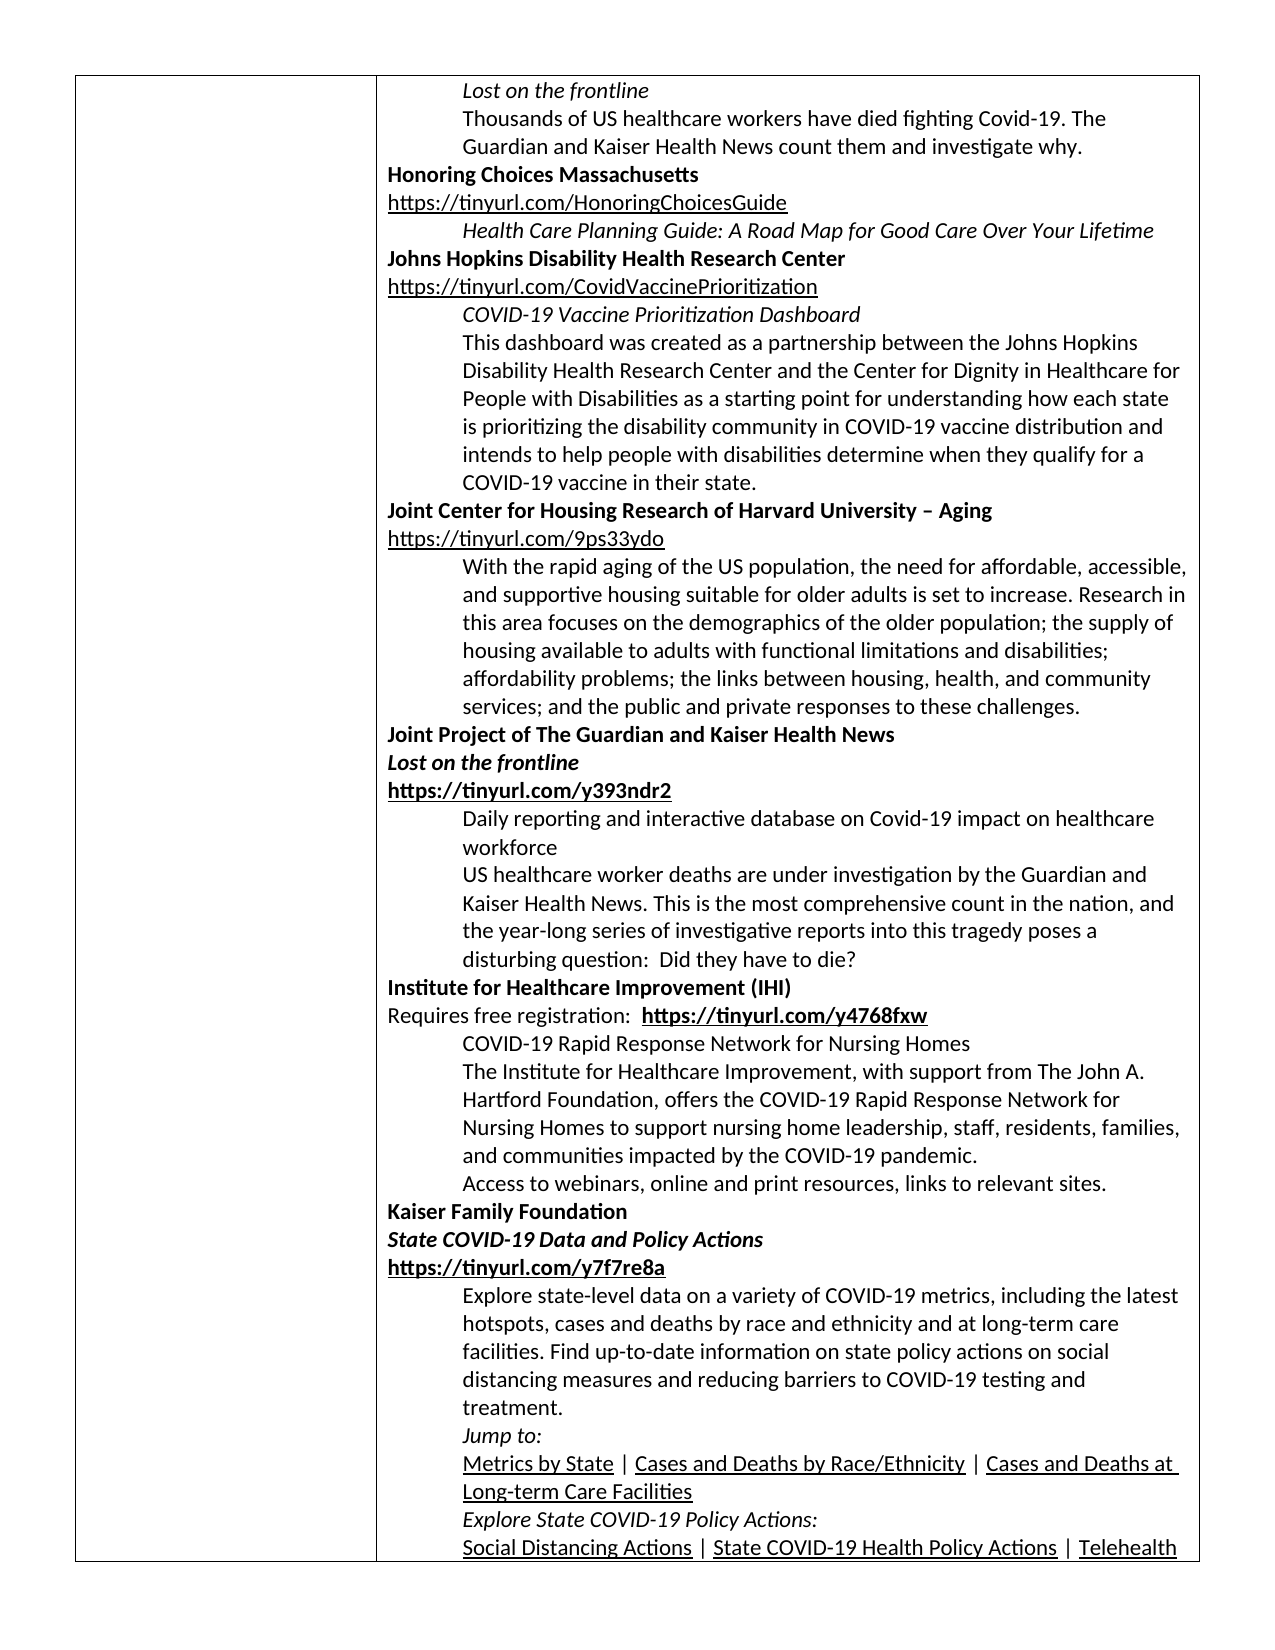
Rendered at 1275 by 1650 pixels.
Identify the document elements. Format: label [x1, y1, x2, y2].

table_cell [76, 76, 376, 1561]
table_cell [377, 76, 1199, 1561]
